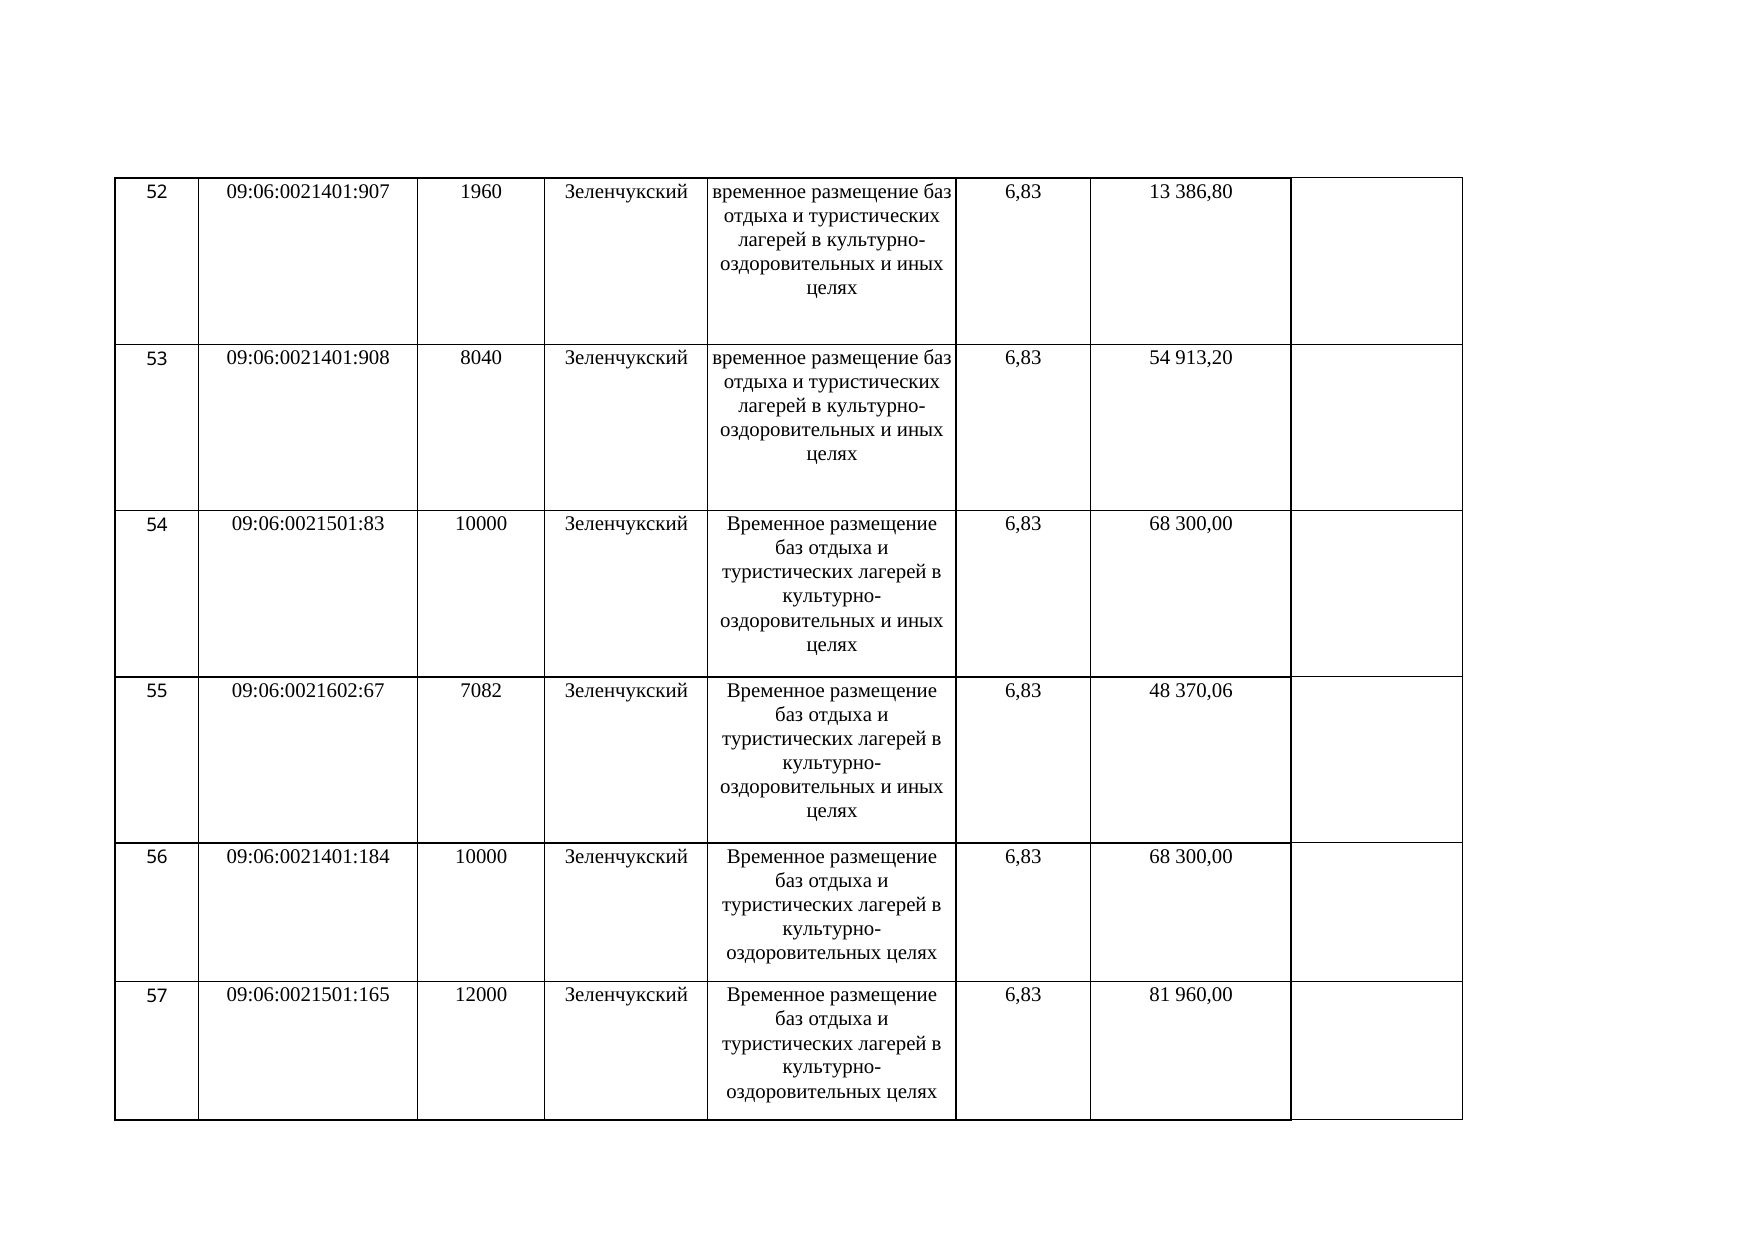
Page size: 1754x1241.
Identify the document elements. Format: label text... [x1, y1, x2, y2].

table_cell 81 960,00 [1091, 982, 1290, 1119]
table_cell 12000 [418, 982, 544, 1119]
table_cell [1292, 843, 1462, 981]
table_cell 68 300,00 [1091, 844, 1290, 981]
table_cell 53 [116, 345, 198, 510]
table_cell 54 [116, 511, 198, 676]
table_cell Зеленчукский [545, 511, 707, 676]
table_cell временное размещение баз отдыха и туристических лагерей в культурно-оздоровительных и иных целях [708, 179, 955, 343]
table_cell Зеленчукский [545, 179, 707, 343]
table_cell Временное размещение баз отдыха и туристических лагерей в культурно-оздоровительных целях [708, 844, 955, 981]
table_cell 6,83 [957, 511, 1090, 676]
table_cell 09:06:0021602:67 [199, 678, 417, 842]
table_cell Временное размещение баз отдыха и туристических лагерей в культурно-оздоровительных целях [708, 982, 955, 1119]
table_cell 6,83 [957, 678, 1090, 842]
table_cell 09:06:0021401:184 [199, 844, 417, 981]
table_cell 57 [116, 982, 198, 1119]
table_cell [1292, 511, 1462, 676]
table_cell 6,83 [957, 982, 1090, 1119]
table_cell Временное размещение баз отдыха и туристических лагерей в культурно-оздоровительных и иных целях [708, 678, 955, 842]
table_cell 6,83 [957, 844, 1090, 981]
table_cell [1292, 178, 1462, 343]
table_cell 1960 [418, 179, 544, 343]
table_cell 10000 [418, 844, 544, 981]
table_cell 6,83 [957, 345, 1090, 510]
table_cell 68 300,00 [1091, 511, 1290, 676]
table_cell [1292, 982, 1462, 1119]
table_cell 6,83 [957, 179, 1090, 343]
table_cell 09:06:0021501:83 [199, 511, 417, 676]
table_cell [1292, 345, 1462, 510]
table_cell 10000 [418, 511, 544, 676]
table_cell 55 [116, 678, 198, 842]
table_cell 09:06:0021401:908 [199, 345, 417, 510]
table_cell 09:06:0021501:165 [199, 982, 417, 1119]
table_cell 7082 [418, 678, 544, 842]
table_cell Зеленчукский [545, 982, 707, 1119]
table_cell Зеленчукский [545, 345, 707, 510]
table_cell Зеленчукский [545, 844, 707, 981]
table_cell [1292, 677, 1462, 842]
table_cell временное размещение баз отдыха и туристических лагерей в культурно-оздоровительных и иных целях [708, 345, 955, 510]
table_cell Временное размещение баз отдыха и туристических лагерей в культурно-оздоровительных и иных целях [708, 511, 955, 676]
table_cell 13 386,80 [1091, 179, 1290, 343]
table_cell 8040 [418, 345, 544, 510]
table_cell Зеленчукский [545, 678, 707, 842]
table_cell 54 913,20 [1091, 345, 1290, 510]
table_cell 52 [116, 179, 198, 343]
table_cell 48 370,06 [1091, 678, 1290, 842]
table_cell 09:06:0021401:907 [199, 179, 417, 343]
table_cell 56 [116, 844, 198, 981]
